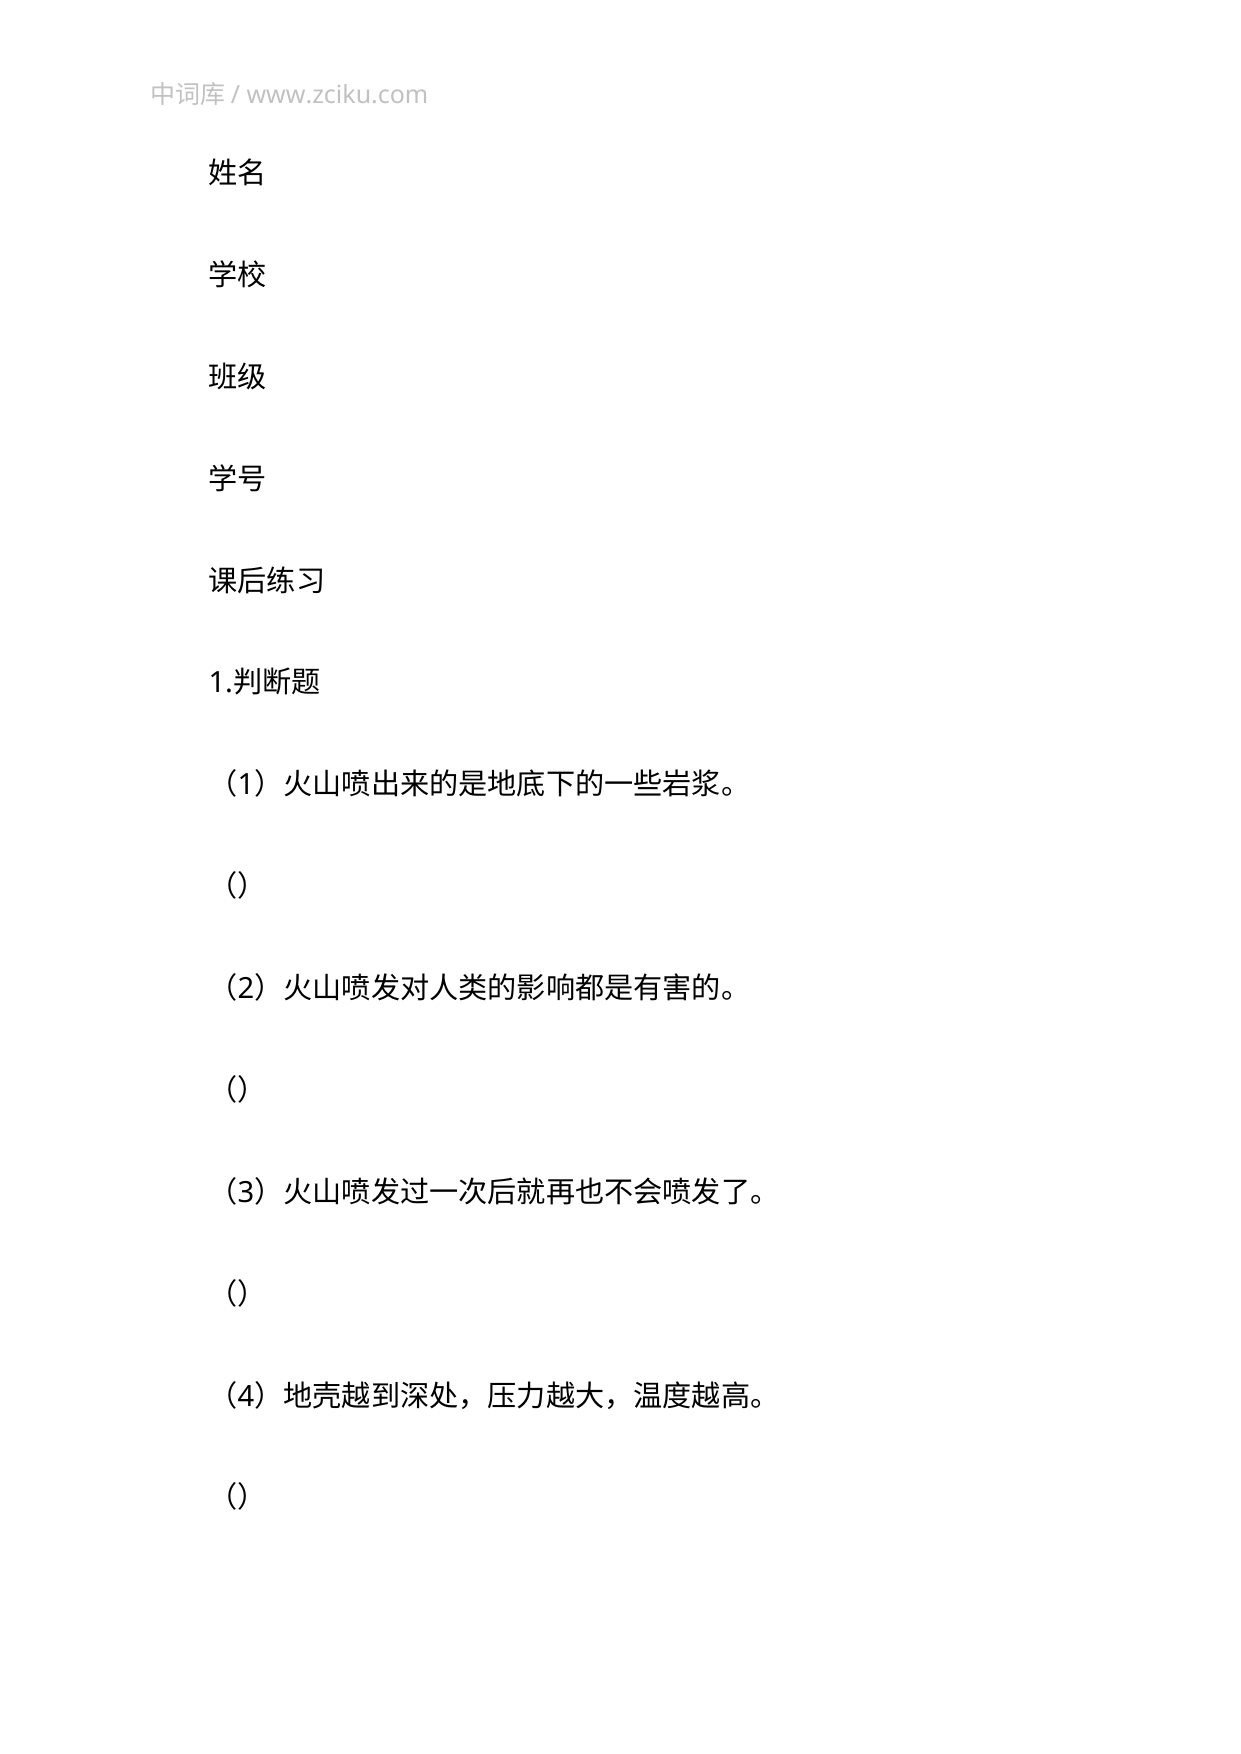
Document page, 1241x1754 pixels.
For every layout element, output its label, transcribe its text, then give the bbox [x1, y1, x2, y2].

text （） [150, 1270, 1090, 1313]
text （1）火山喷出来的是地底下的一些岩浆。 [150, 761, 1090, 803]
text （） [150, 863, 1090, 905]
text 姓名 [150, 150, 1090, 192]
text 学校 [150, 252, 1090, 294]
text （2）火山喷发对人类的影响都是有害的。 [150, 964, 1090, 1007]
text （3）火山喷发过一次后就再也不会喷发了。 [150, 1168, 1090, 1211]
text 班级 [150, 353, 1090, 396]
text （4）地壳越到深处，压力越大，温度越高。 [150, 1372, 1090, 1414]
text 学号 [150, 455, 1090, 498]
text 课后练习 [150, 557, 1090, 599]
text （） [150, 1474, 1090, 1516]
text （） [150, 1067, 1090, 1109]
text 1.判断题 [150, 659, 1090, 701]
